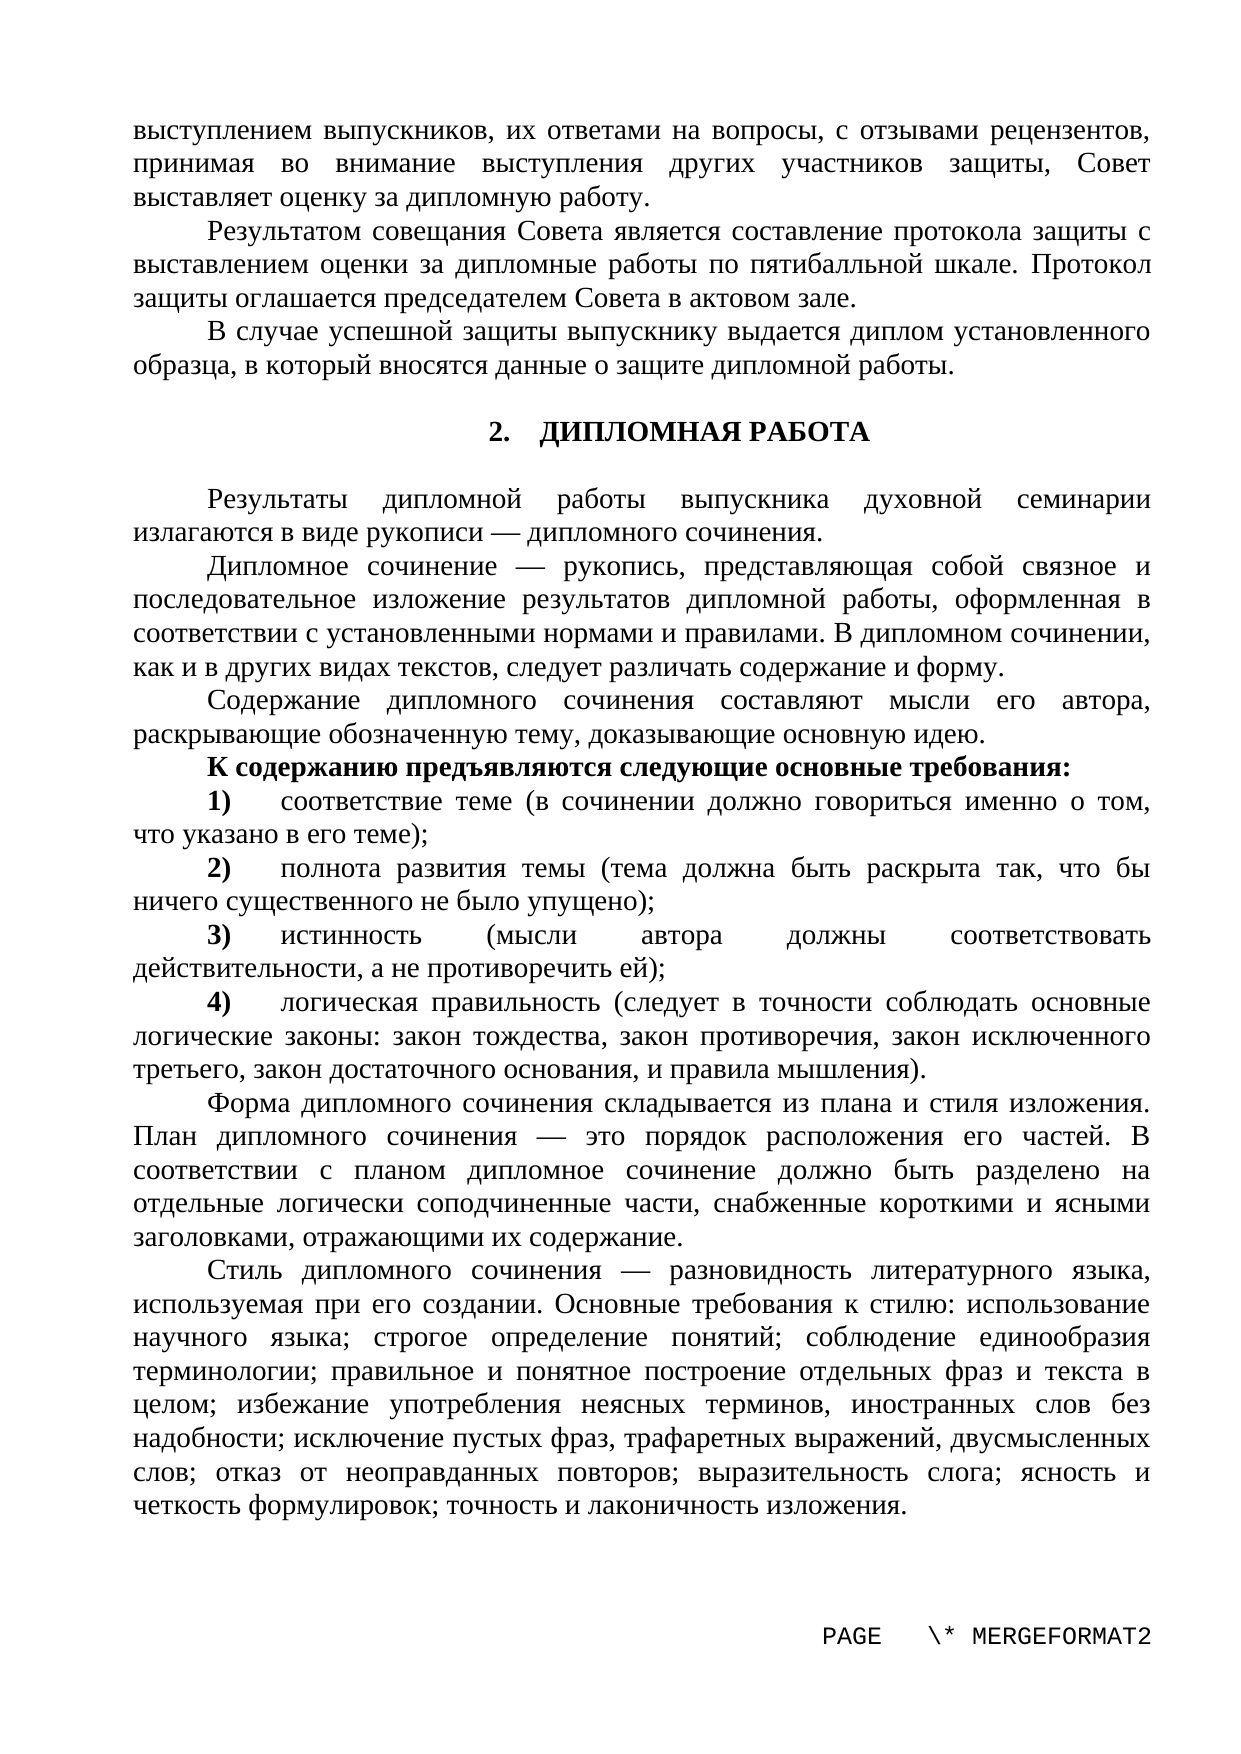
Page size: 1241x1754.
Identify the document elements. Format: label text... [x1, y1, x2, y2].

list Содержание дипломного сочинения составляют мысли его автора, раскрывающие обозначенную тему, доказывающие основную идею. [133, 682, 1152, 749]
list Дипломное сочинение — рукопись, представляющая собой связное и последовательное изложение результатов дипломной работы, оформленная в соответствии с установленными нормами и правилами. В дипломном сочинении, как и в других видах текстов, следует различать содержание и форму. [133, 548, 1152, 682]
list Результатом совещания Совета является составление протокола защиты с выставлением оценки за дипломные работы по пятибалльной шкале. Протокол защиты оглашается председателем Совета в актовом зале. [133, 213, 1152, 313]
list 3) истинность (мысли автора должны соответствовать действительности, а не противоречить ей); [133, 917, 1152, 984]
list В случае успешной защиты выпускнику выдается диплом установленного образца, в который вносятся данные о защите дипломной работы. [133, 313, 1152, 380]
list К содержанию предъявляются следующие основные требования: [133, 749, 1152, 783]
list 2) полнота развития темы (тема должна быть раскрыта так, что бы ничего существенного не было упущено); [133, 850, 1152, 917]
list Форма дипломного сочинения складывается из плана и стиля изложения. План дипломного сочинения — это порядок расположения его частей. В соответствии с планом дипломное сочинение должно быть разделено на отдельные логически соподчиненные части, снабженные короткими и ясными заголовками, отражающими их содержание. [133, 1085, 1152, 1252]
list Результаты дипломной работы выпускника духовной семинарии излагаются в виде рукописи — дипломного сочинения. [133, 481, 1152, 548]
list 4) логическая правильность (следует в точности соблюдать основные логические законы: закон тождества, закон противоречия, закон исключенного третьего, закон достаточного основания, и правила мышления). [133, 984, 1152, 1085]
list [133, 112, 1152, 213]
list 2. ДИПЛОМНАЯ РАБОТА [133, 414, 1152, 447]
list Стиль дипломного сочинения — разновидность литературного языка, используемая при его создании. Основные требования к стилю: использование научного языка; строгое определение понятий; соблюдение единообразия терминологии; правильное и понятное построение отдельных фраз и текста в целом; избежание употребления неясных терминов, иностранных слов без надобности; исключение пустых фраз, трафаретных выражений, двусмысленных слов; отказ от неоправданных повторов; выразительность слога; ясность и четкость формулировок; точность и лаконичность изложения. [133, 1252, 1152, 1521]
list 1) соответствие теме (в сочинении должно говориться именно о том, что указано в его теме); [133, 783, 1152, 850]
